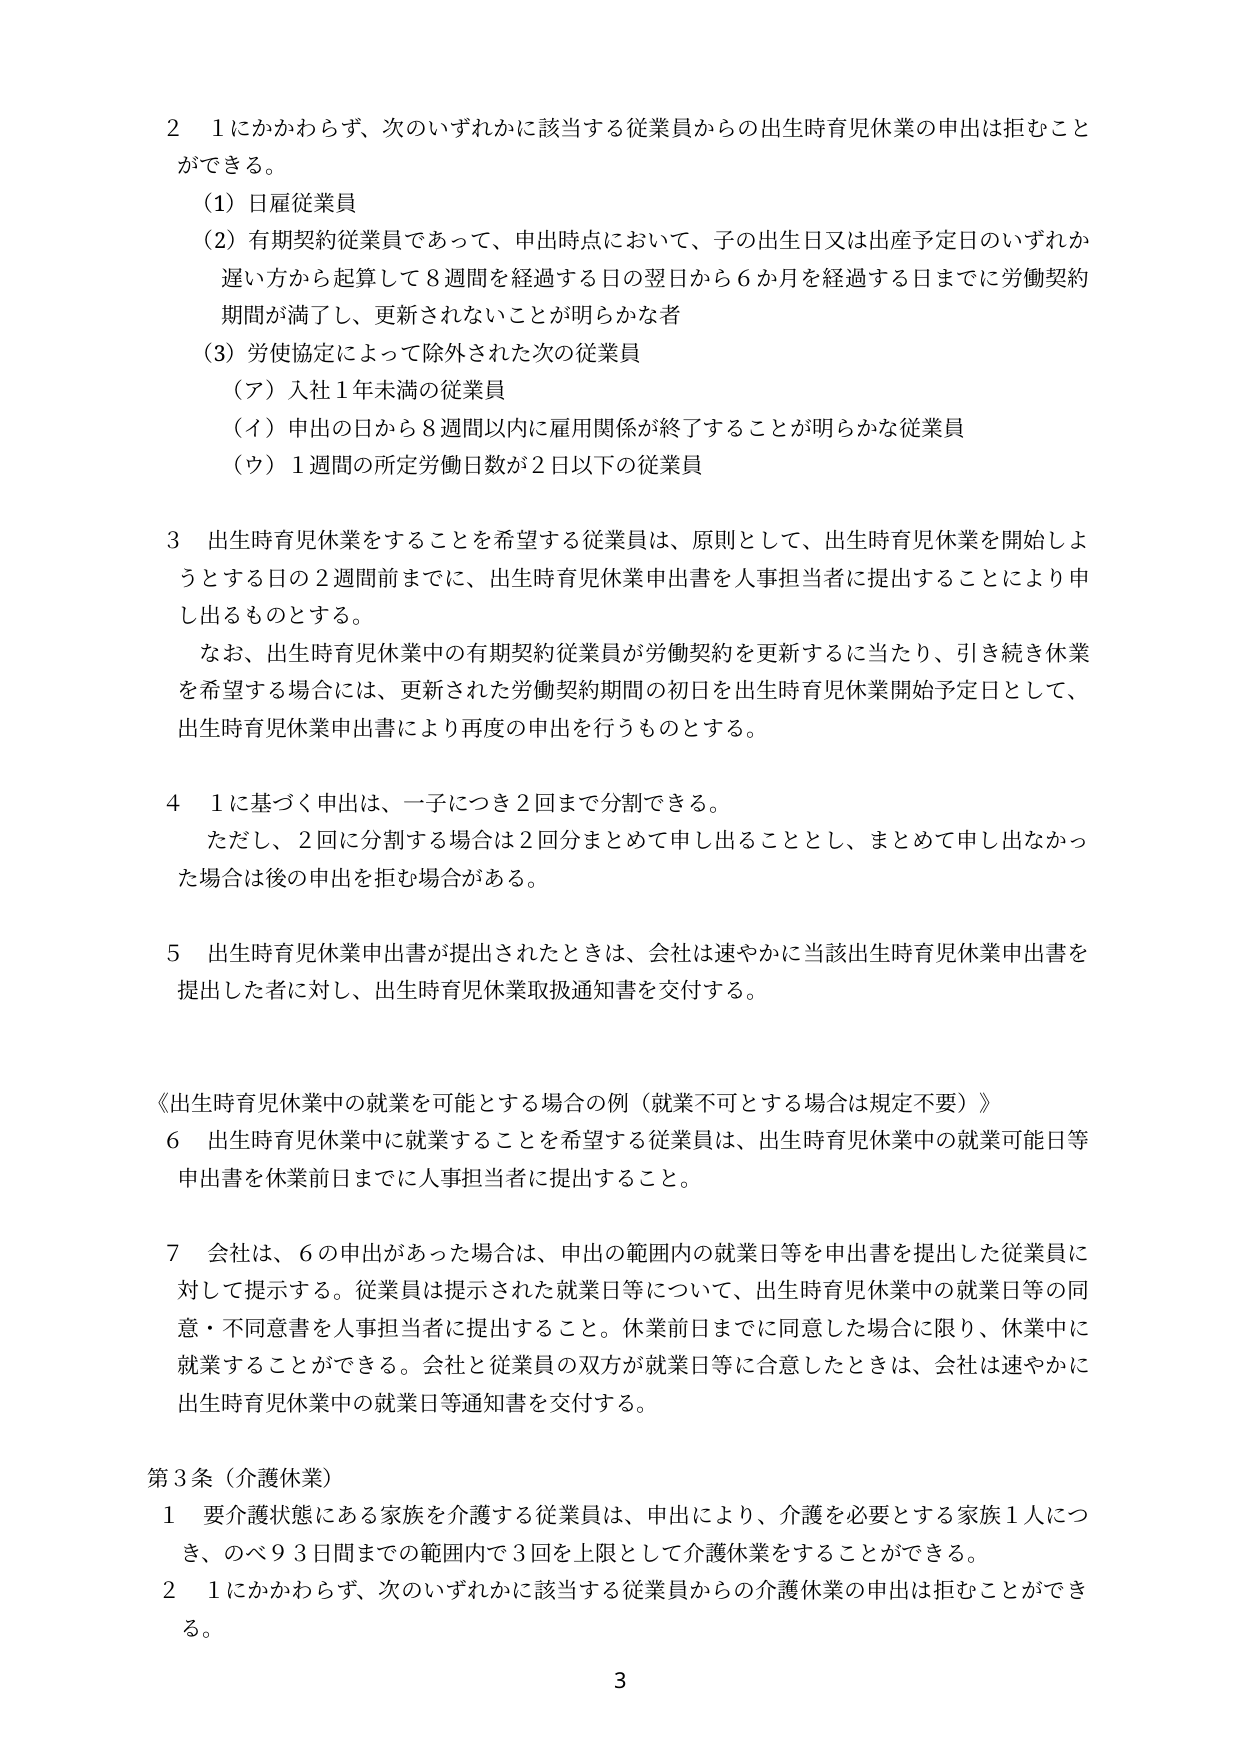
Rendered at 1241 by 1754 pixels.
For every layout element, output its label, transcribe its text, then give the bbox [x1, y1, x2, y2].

text ７ 会社は、６の申出があった場合は、申出の範囲内の就業日等を申出書を提出した従業員に対して提示する。従業員は提示された就業日等について、出生時育児休業中の就業日等の同意・不同意書を人事担当者に提出すること。休業前日までに同意した場合に限り、休業中に就業することができる。会社と従業員の双方が就業日等に合意したときは、会社は速やかに出生時育児休業中の就業日等通知書を交付する。 [163, 1233, 1092, 1421]
text （1）日雇従業員 [148, 183, 1092, 221]
text （ウ）１週間の所定労働日数が２日以下の従業員 [221, 446, 1092, 483]
text ３ 出生時育児休業をすることを希望する従業員は、原則として、出生時育児休業を開始しようとする日の２週間前までに、出生時育児休業申出書を人事担当者に提出することにより申し出るものとする。 [163, 521, 1092, 633]
text （イ）申出の日から８週間以内に雇用関係が終了することが明らかな従業員 [221, 408, 1092, 446]
text ただし、２回に分割する場合は２回分まとめて申し出ることとし、まとめて申し出なかった場合は後の申出を拒む場合がある。 [177, 821, 1092, 896]
text ２ １にかかわらず、次のいずれかに該当する従業員からの出生時育児休業の申出は拒むことができる。 [163, 108, 1092, 183]
text ５ 出生時育児休業申出書が提出されたときは、会社は速やかに当該出生時育児休業申出書を提出した者に対し、出生時育児休業取扱通知書を交付する。 [163, 933, 1092, 1008]
text （2）有期契約従業員であって、申出時点において、子の出生日又は出産予定日のいずれか遅い方から起算して８週間を経過する日の翌日から６か月を経過する日までに労働契約期間が満了し、更新されないことが明らかな者 [192, 221, 1092, 333]
text 第３条（介護休業） [148, 1458, 1092, 1496]
text １ 要介護状態にある家族を介護する従業員は、申出により、介護を必要とする家族１人につき、のべ９３日間までの範囲内で３回を上限として介護休業をすることができる。 [159, 1496, 1092, 1571]
text （3）労使協定によって除外された次の従業員 [148, 333, 1092, 371]
text （ア）入社１年未満の従業員 [221, 371, 1092, 408]
text ４ １に基づく申出は、一子につき２回まで分割できる。 [163, 783, 1092, 821]
text ２ １にかかわらず、次のいずれかに該当する従業員からの介護休業の申出は拒むことができる。 [159, 1571, 1092, 1646]
text ６ 出生時育児休業中に就業することを希望する従業員は、出生時育児休業中の就業可能日等申出書を休業前日までに人事担当者に提出すること。 [163, 1121, 1092, 1196]
text 《出生時育児休業中の就業を可能とする場合の例（就業不可とする場合は規定不要）》 [148, 1083, 1092, 1121]
text なお、出生時育児休業中の有期契約従業員が労働契約を更新するに当たり、引き続き休業を希望する場合には、更新された労働契約期間の初日を出生時育児休業開始予定日として、出生時育児休業申出書により再度の申出を行うものとする。 [177, 633, 1092, 746]
